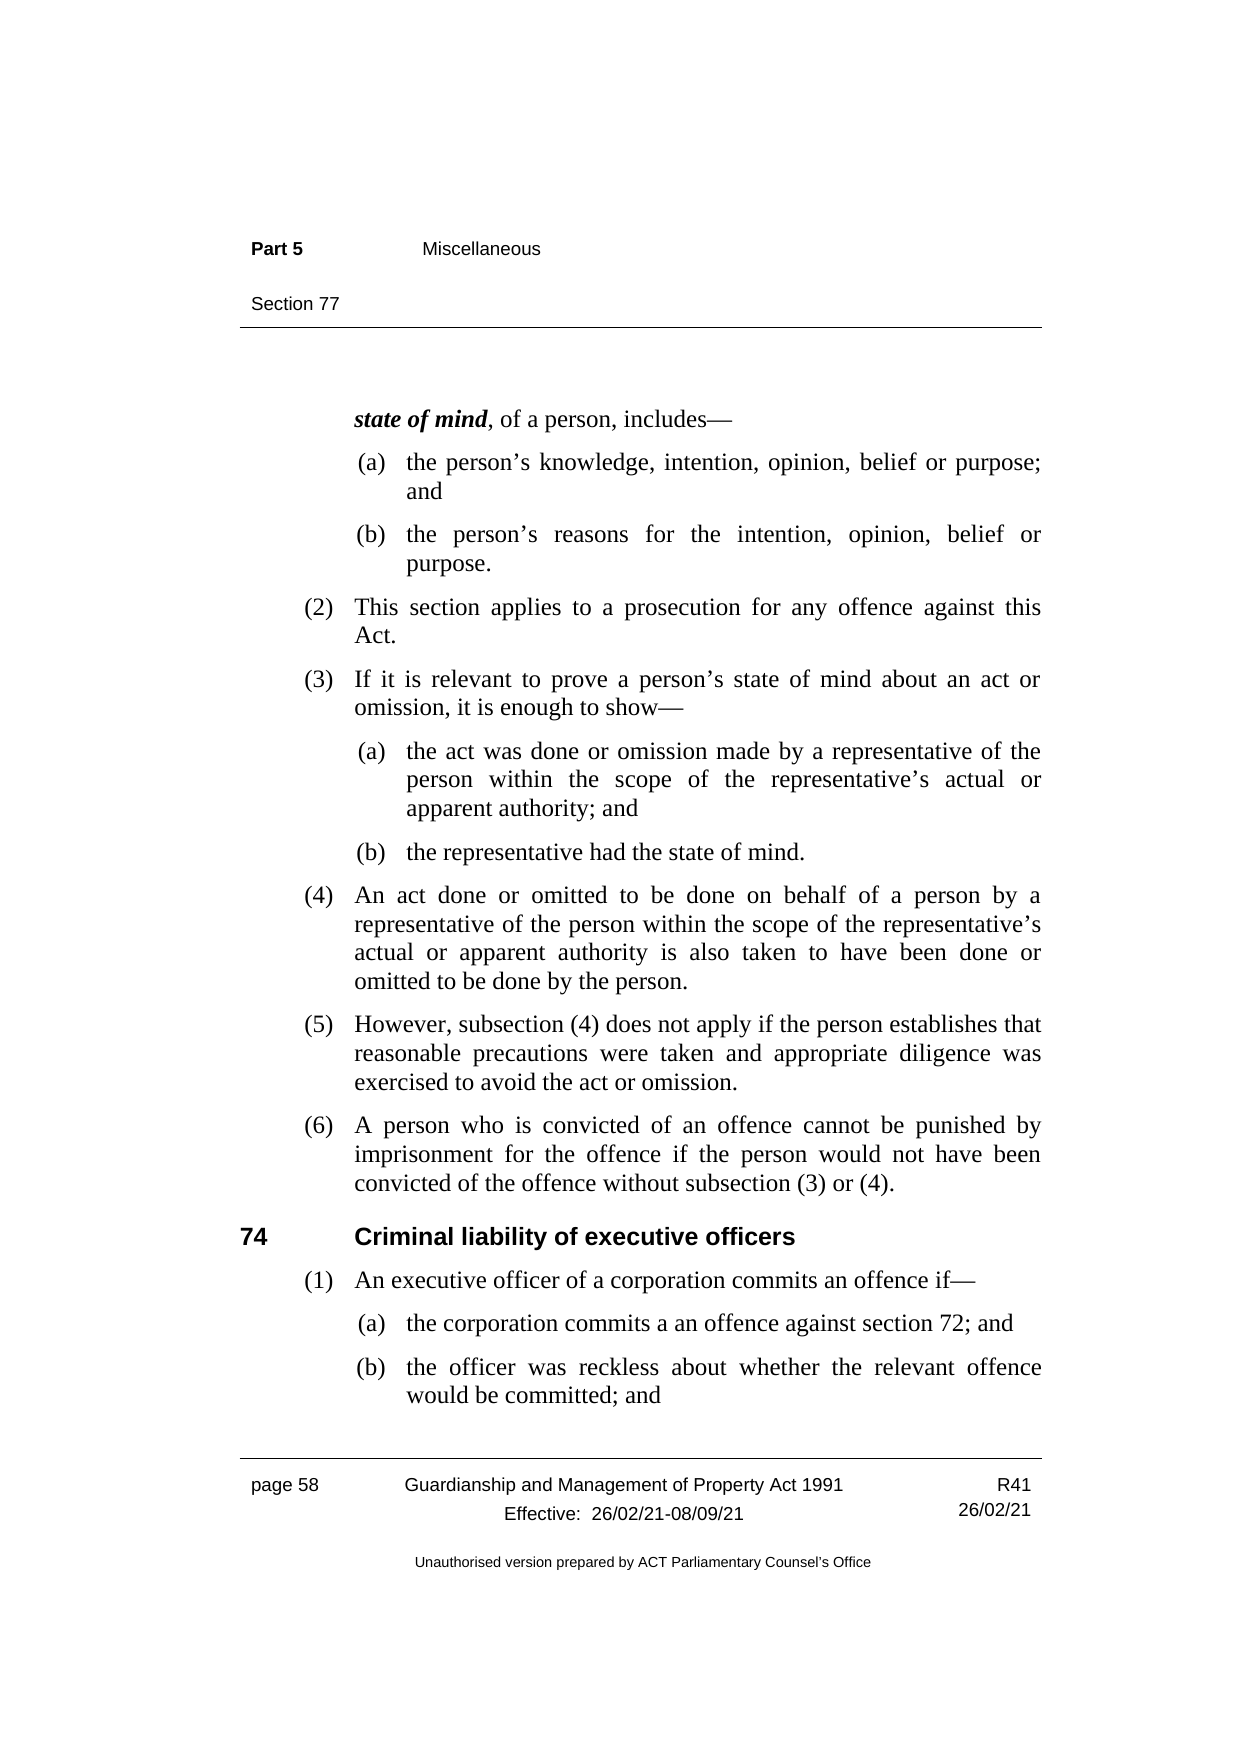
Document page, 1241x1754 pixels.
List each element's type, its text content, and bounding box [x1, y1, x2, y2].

text (b) the representative had the state of mind. [239, 837, 1042, 865]
text state of mind, of a person, includes— [354, 404, 1042, 433]
text (1) An executive officer of a corporation commits an offence if— [239, 1265, 1042, 1294]
text 74 Criminal liability of executive officers [239, 1222, 1042, 1250]
text (a) the corporation commits a an offence against section 72; and [239, 1308, 1042, 1337]
text (2) This section applies to a prosecution for any offence against this Act. [239, 592, 1042, 649]
text (b) the officer was reckless about whether the relevant offence would be committed; and [239, 1352, 1042, 1409]
text (5) However, subsection (4) does not apply if the person establishes that reasonable precautions were taken and appropriate diligence was exercised to avoid the act or omission. [239, 1009, 1042, 1096]
text (a) the person’s knowledge, intention, opinion, belief or purpose; and [239, 447, 1042, 505]
text (3) If it is relevant to prove a person’s state of mind about an act or omission, it is enough to show— [239, 664, 1042, 721]
text (4) An act done or omitted to be done on behalf of a person by a representative of the person within the scope of the representative’s actual or apparent authority is also taken to have been done or omitted to be done by the person. [239, 880, 1042, 995]
text (a) the act was done or omission made by a representative of the person within the scope of the representative’s actual or apparent authority; and [239, 736, 1042, 822]
text (6) A person who is convicted of an offence cannot be punished by imprisonment for the offence if the person would not have been convicted of the offence without subsection (3) or (4). [239, 1110, 1042, 1197]
text (b) the person’s reasons for the intention, opinion, belief or purpose. [239, 519, 1042, 577]
